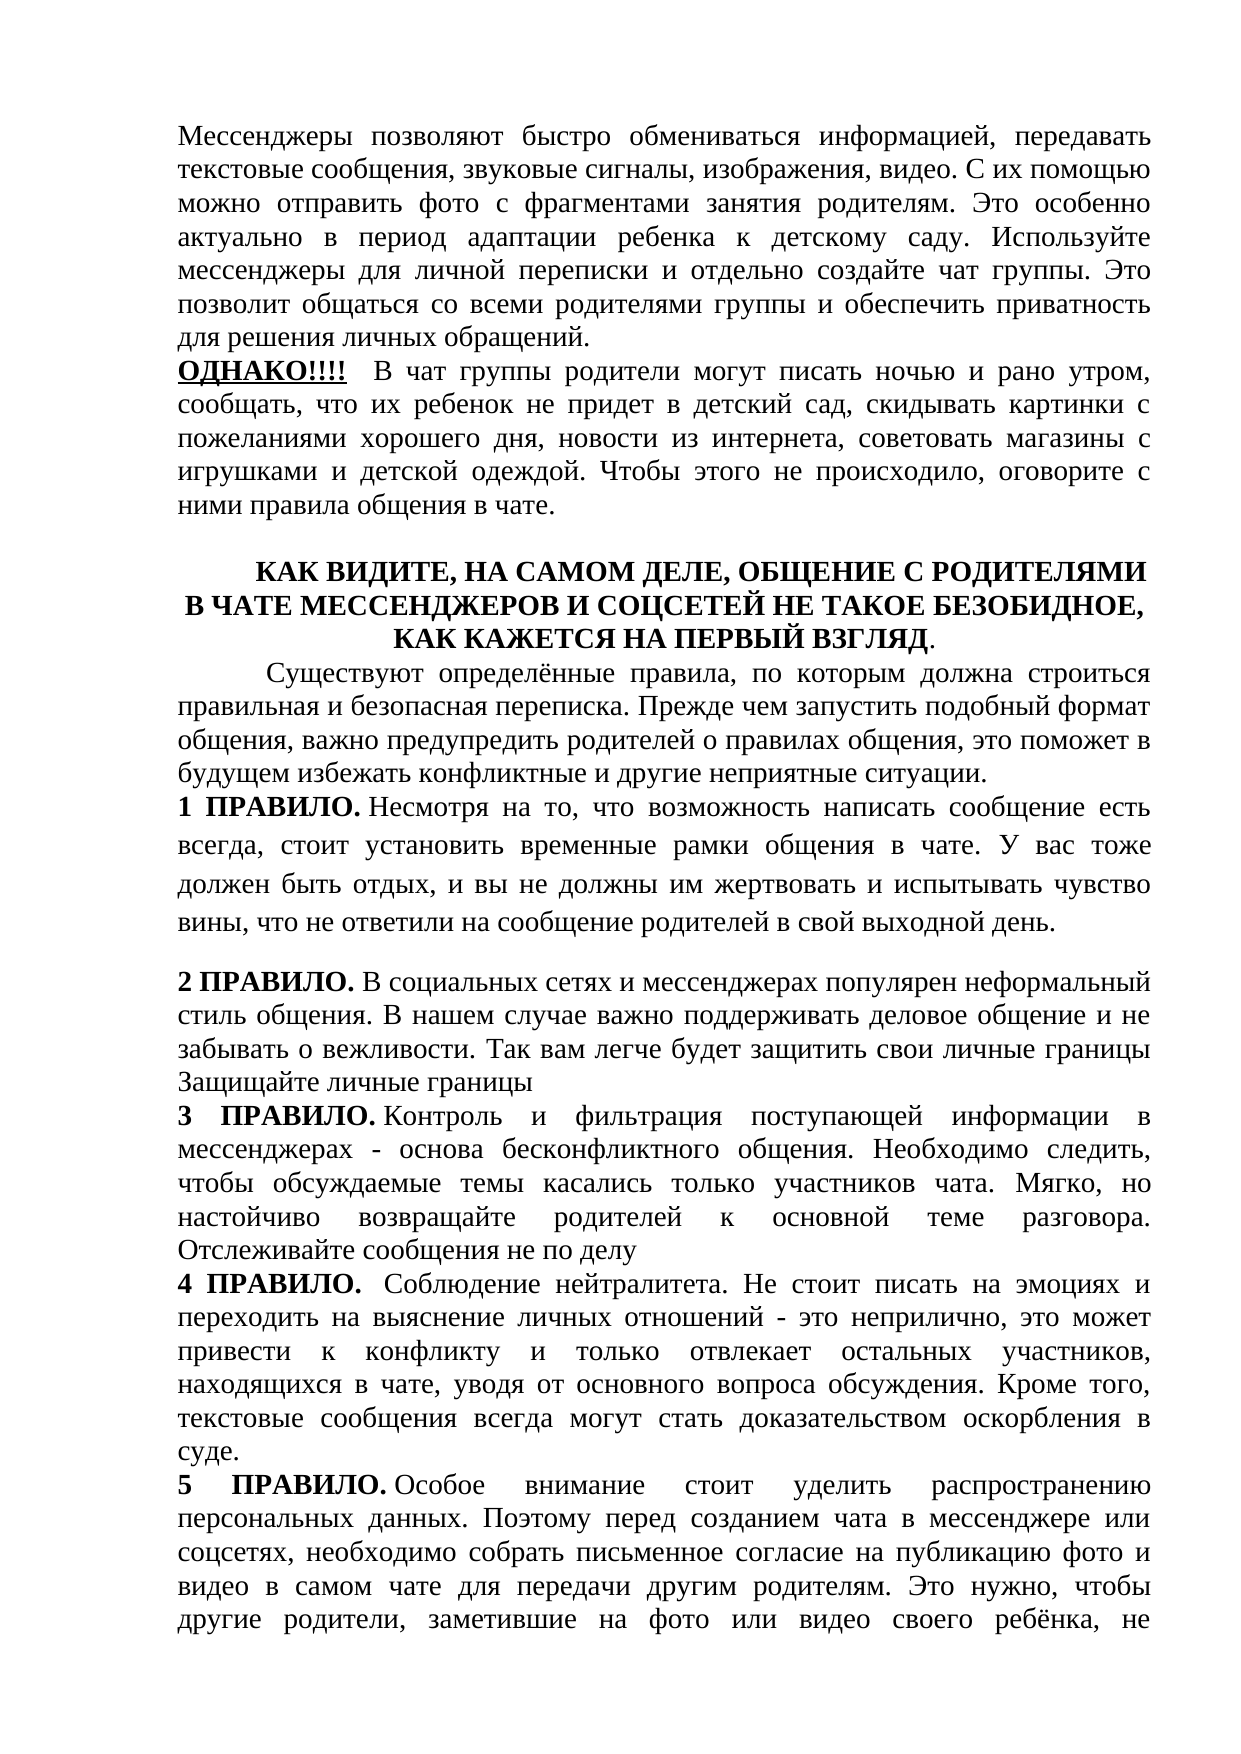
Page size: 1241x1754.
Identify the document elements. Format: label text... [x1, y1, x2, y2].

text КАК ВИДИТЕ, НА САМОМ ДЕЛЕ, ОБЩЕНИЕ С РОДИТЕЛЯМИ В ЧАТЕ МЕССЕНДЖЕРОВ И СОЦСЕТЕЙ НЕ ТАКОЕ БЕЗОБИДНОЕ, КАК КАЖЕТСЯ НА ПЕРВЫЙ ВЗГЛЯД. [177, 554, 1152, 655]
text 4 ПРАВИЛО. Соблюдение нейтралитета. Не стоит писать на эмоциях и переходить на выяснение личных отношений - это неприлично, это может привести к конфликту и только отвлекает остальных участников, находящихся в чате, уводя от основного вопроса обсуждения. Кроме того, текстовые сообщения всегда могут стать доказательством оскорбления в суде. [177, 1266, 1152, 1467]
text 2 ПРАВИЛО. В социальных сетях и мессенджерах популярен неформальный стиль общения. В нашем случае важно поддерживать деловое общение и не забывать о вежливости. Так вам легче будет защитить свои личные границы Защищайте личные границы [177, 964, 1152, 1098]
text 3 ПРАВИЛО. Контроль и фильтрация поступающей информации в мессенджерах - основа бесконфликтного общения. Необходимо следить, чтобы обсуждаемые темы касались только участников чата. Мягко, но настойчиво возвращайте родителей к основной теме разговора. Отслеживайте сообщения не по делу [177, 1098, 1152, 1266]
text 1 ПРАВИЛО. Несмотря на то, что возможность написать сообщение есть всегда, стоит установить временные рамки общения в чате. У вас тоже должен быть отдых, и вы не должны им жертвовать и испытывать чувство вины, что не ответили на сообщение родителей в свой выходной день. [177, 789, 1152, 938]
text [177, 1467, 1152, 1635]
text ОДНАКО!!!! В чат группы родители могут писать ночью и рано утром, сообщать, что их ребенок не придет в детский сад, скидывать картинки с пожеланиями хорошего дня, новости из интернета, советовать магазины с игрушками и детской одеждой. Чтобы этого не происходило, оговорите с ними правила общения в чате. [177, 353, 1152, 521]
text Существуют определённые правила, по которым должна строиться правильная и безопасная переписка. Прежде чем запустить подобный формат общения, важно предупредить родителей о правилах общения, это поможет в будущем избежать конфликтные и другие неприятные ситуации. [177, 655, 1152, 789]
text Мессенджеры позволяют быстро обмениваться информацией, передавать текстовые сообщения, звуковые сигналы, изображения, видео. С их помощью можно отправить фото с фрагментами занятия родителям. Это особенно актуально в период адаптации ребенка к детскому саду. Используйте мессенджеры для личной переписки и отдельно создайте чат группы. Это позволит общаться со всеми родителями группы и обеспечить приватность для решения личных обращений. [177, 118, 1152, 353]
